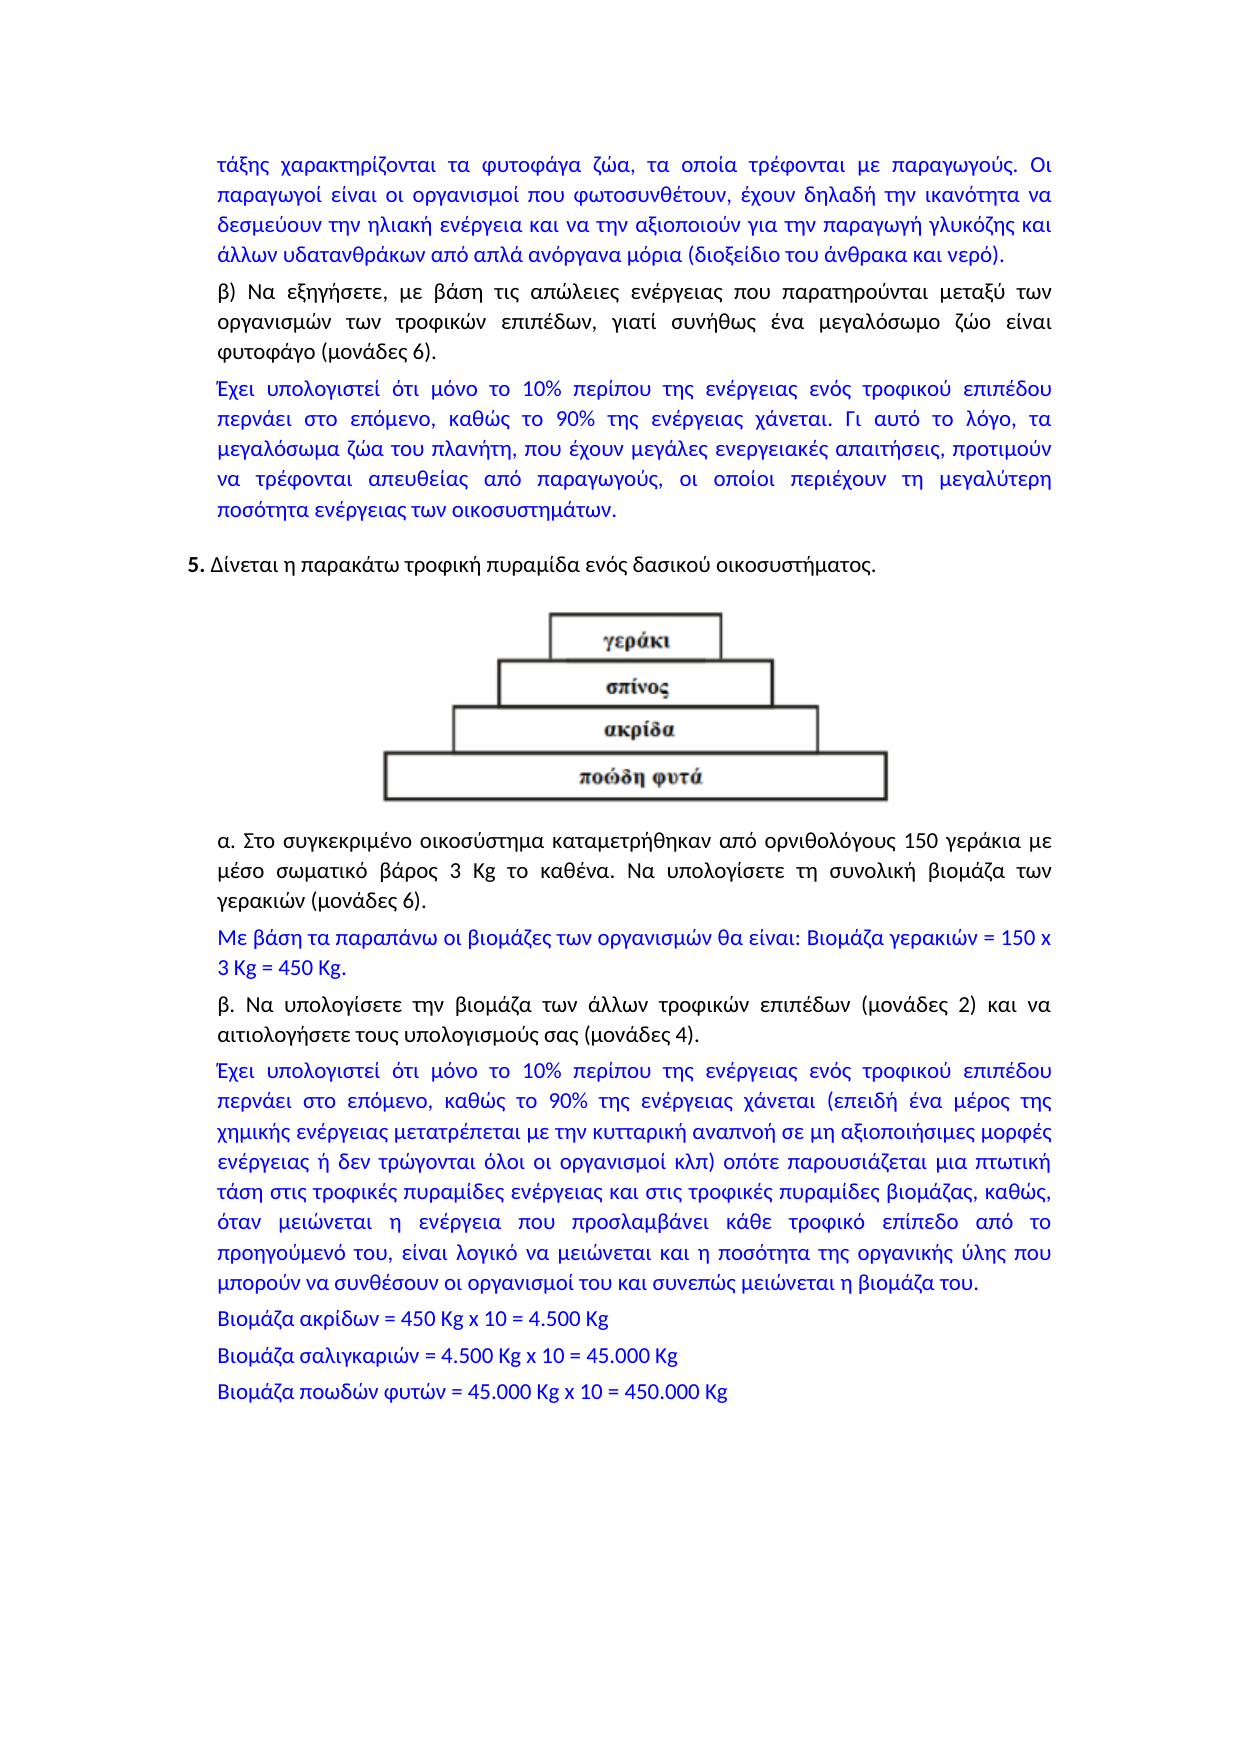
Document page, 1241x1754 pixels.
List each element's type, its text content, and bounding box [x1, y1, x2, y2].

text α. Στο συγκεκριμένο οικοσύστημα καταμετρήθηκαν από ορνιθολόγους 150 γεράκια με μέσο σωματικό βάρος 3 Kg το καθένα. Να υπολογίσετε τη συνολική βιομάζα των γερακιών (μονάδες 6). [217, 826, 1053, 914]
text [217, 150, 1053, 269]
text Βιομάζα σαλιγκαριών = 4.500 Kg x 10 = 45.000 Kg [217, 1341, 1053, 1369]
text Έχει υπολογιστεί ότι μόνο το 10% περίπου της ενέργειας ενός τροφικού επιπέδου περνάει στο επόμενο, καθώς το 90% της ενέργειας χάνεται (επειδή ένα μέρος της χημικής ενέργειας μετατρέπεται με την κυτταρική αναπνοή σε μη αξιοποιήσιμες μορφές ενέργειας ή δεν τρώγονται όλοι οι οργανισμοί κλπ) οπότε παρουσιάζεται μια πτωτική τάση στις τροφικές πυραμίδες ενέργειας και στις τροφικές πυραμίδες βιομάζας, καθώς, όταν μειώνεται η ενέργεια που προσλαμβάνει κάθε τροφικό επίπεδο από το προηγούμενό του, είναι λογικό να μειώνεται και η ποσότητα της οργανικής ύλης που μπορούν να συνθέσουν οι οργανισμοί του και συνεπώς μειώνεται η βιομάζα του. [217, 1056, 1053, 1296]
text Βιομάζα ποωδών φυτών = 45.000 Kg x 10 = 450.000 Kg [217, 1377, 1053, 1405]
text 5. Δίνεται η παρακάτω τροφική πυραμίδα ενός δασικού οικοσυστήματος. [187, 550, 1053, 578]
picture [363, 586, 907, 818]
text β. Να υπολογίσετε την βιομάζα των άλλων τροφικών επιπέδων (μονάδες 2) και να αιτιολογήσετε τους υπολογισμούς σας (μονάδες 4). [217, 990, 1053, 1048]
text Με βάση τα παραπάνω οι βιομάζες των οργανισμών θα είναι: Βιομάζα γερακιών = 150 x 3 Kg = 450 Kg. [217, 923, 1053, 981]
text β) Να εξηγήσετε, με βάση τις απώλειες ενέργειας που παρατηρούνται μεταξύ των οργανισμών των τροφικών επιπέδων, γιατί συνήθως ένα μεγαλόσωμο ζώο είναι φυτοφάγο (μονάδες 6). [217, 277, 1053, 366]
text Έχει υπολογιστεί ότι μόνο το 10% περίπου της ενέργειας ενός τροφικού επιπέδου περνάει στο επόμενο, καθώς το 90% της ενέργειας χάνεται. Γι αυτό το λόγο, τα μεγαλόσωμα ζώα του πλανήτη, που έχουν μεγάλες ενεργειακές απαιτήσεις, προτιμούν να τρέφονται απευθείας από παραγωγούς, οι οποίοι περιέχουν τη μεγαλύτερη ποσότητα ενέργειας των οικοσυστημάτων. [217, 374, 1053, 523]
text Βιομάζα ακρίδων = 450 Kg x 10 = 4.500 Kg [217, 1304, 1053, 1332]
